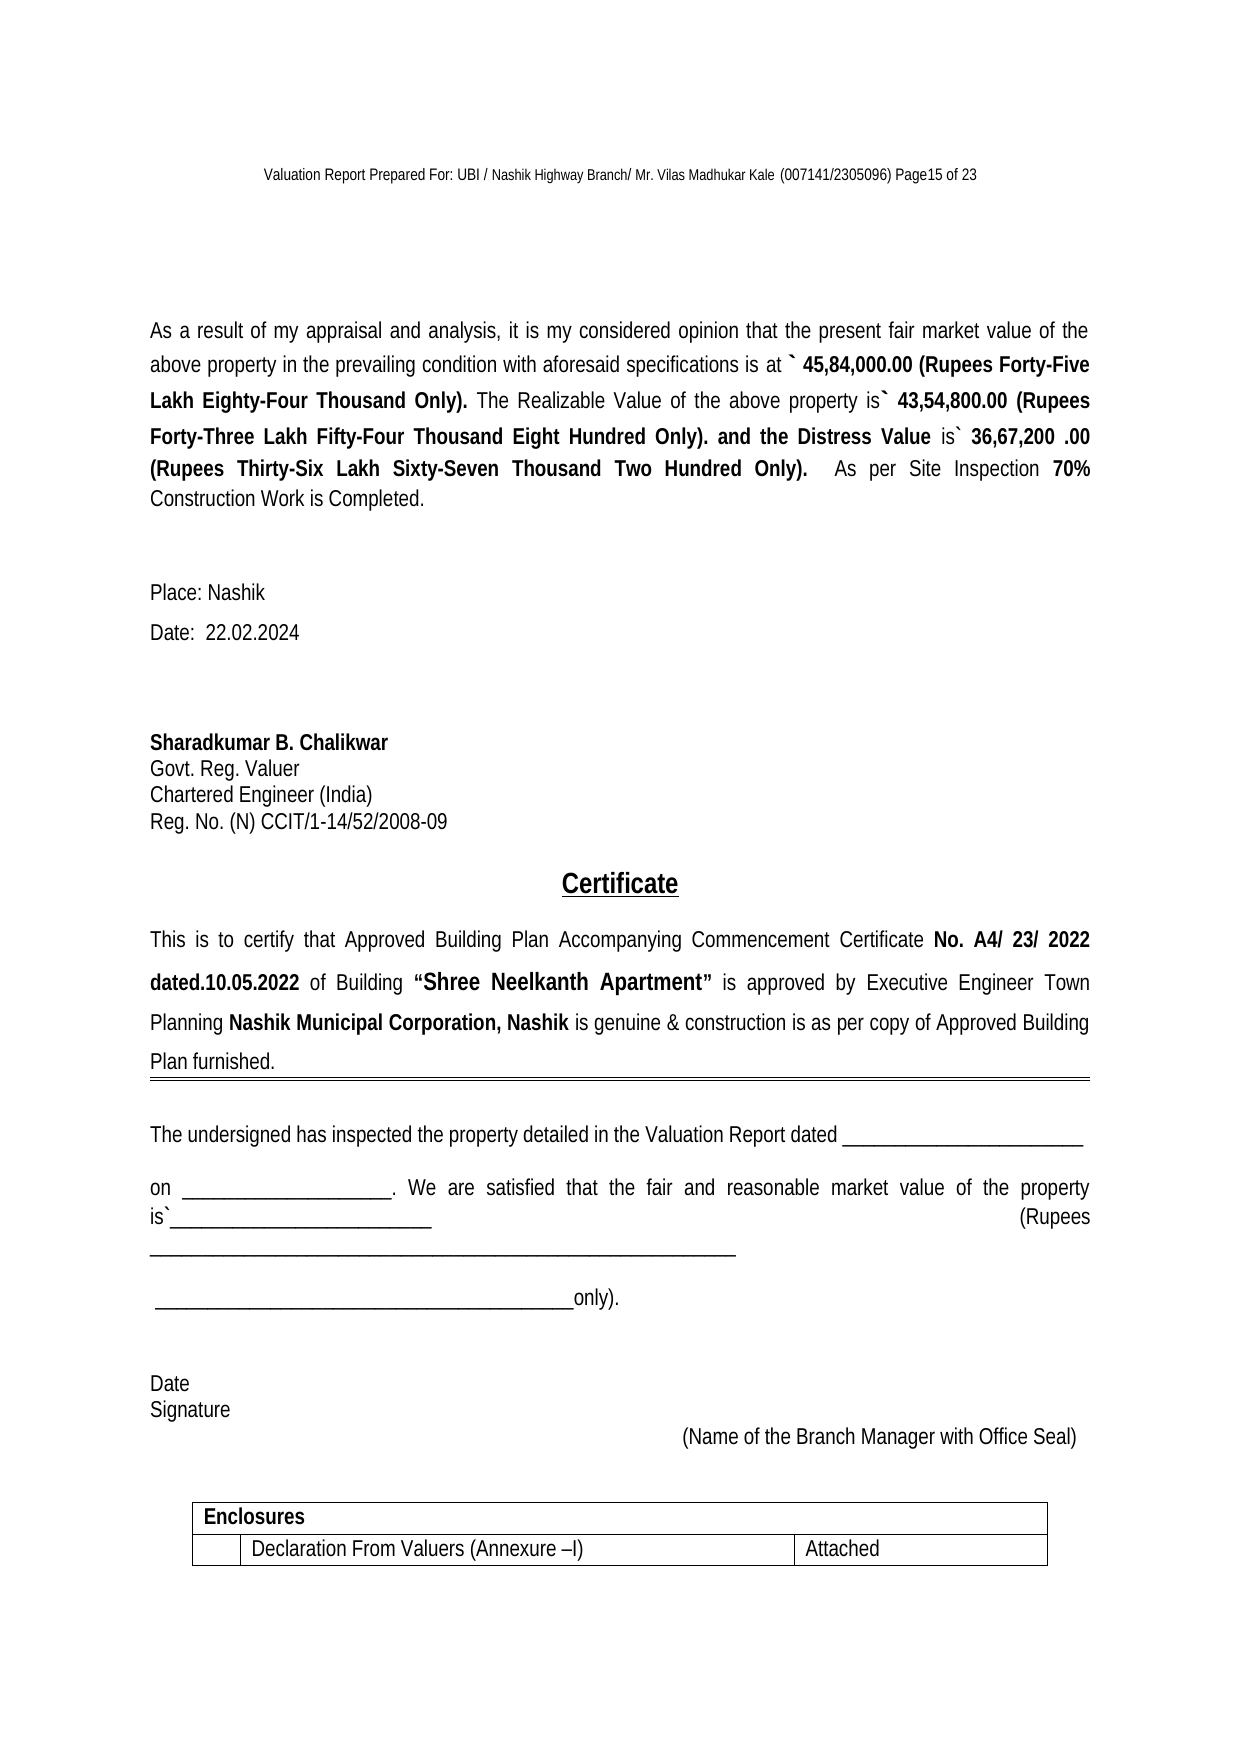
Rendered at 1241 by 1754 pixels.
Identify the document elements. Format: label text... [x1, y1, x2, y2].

text As a result of my appraisal and analysis, it is my considered opinion that the present fair market value of the above property in the prevailing condition with aforesaid specifications is at ` 45,84,000.00 (Rupees Forty-Five Lakh Eighty-Four Thousand Only). The Realizable Value of the above property is` 43,54,800.00 (Rupees Forty-Three Lakh Fifty-Four Thousand Eight Hundred Only). and the Distress Value is` 36,67,200 .00 (Rupees Thirty-Six Lakh Sixty-Seven Thousand Two Hundred Only). As per Site Inspection 70% Construction Work is Completed. [150, 317, 1090, 512]
text Reg. No. (N) CCIT/1-14/52/2008-09 [150, 808, 1090, 834]
text Place: Nashik [150, 579, 1090, 605]
text Signature [150, 1396, 1090, 1423]
text Sharadkumar B. Chalikwar [150, 729, 1090, 755]
text Certificate [150, 867, 1090, 900]
text Govt. Reg. Valuer [150, 755, 1090, 781]
text (Name of the Branch Manager with Office Seal) [150, 1423, 1090, 1449]
table_cell Attached [795, 1535, 1047, 1565]
table_cell [193, 1535, 240, 1565]
text ________________________________________only). [150, 1284, 1090, 1310]
text Date: 22.02.2024 [150, 618, 1090, 645]
text This is to certify that Approved Building Plan Accompanying Commencement Certificate No. A4/ 23/ 2022 dated.10.05.2022 of Building “Shree Neelkanth Apartment” is approved by Executive Engineer Town Planning Nashik Municipal Corporation, Nashik is genuine & construction is as per copy of Approved Building Plan furnished. [150, 926, 1090, 1077]
text Chartered Engineer (India) [150, 781, 1090, 808]
table_cell Declaration From Valuers (Annexure –I) [241, 1535, 794, 1565]
text The undersigned has inspected the property detailed in the Valuation Report dated _______________________ [150, 1121, 1090, 1147]
text Date [150, 1370, 1090, 1396]
table_header Enclosures [193, 1503, 1047, 1533]
text on ____________________. We are satisfied that the fair and reasonable market value of the property is`_________________________ (Rupees ________________________________________________________ [150, 1174, 1090, 1258]
